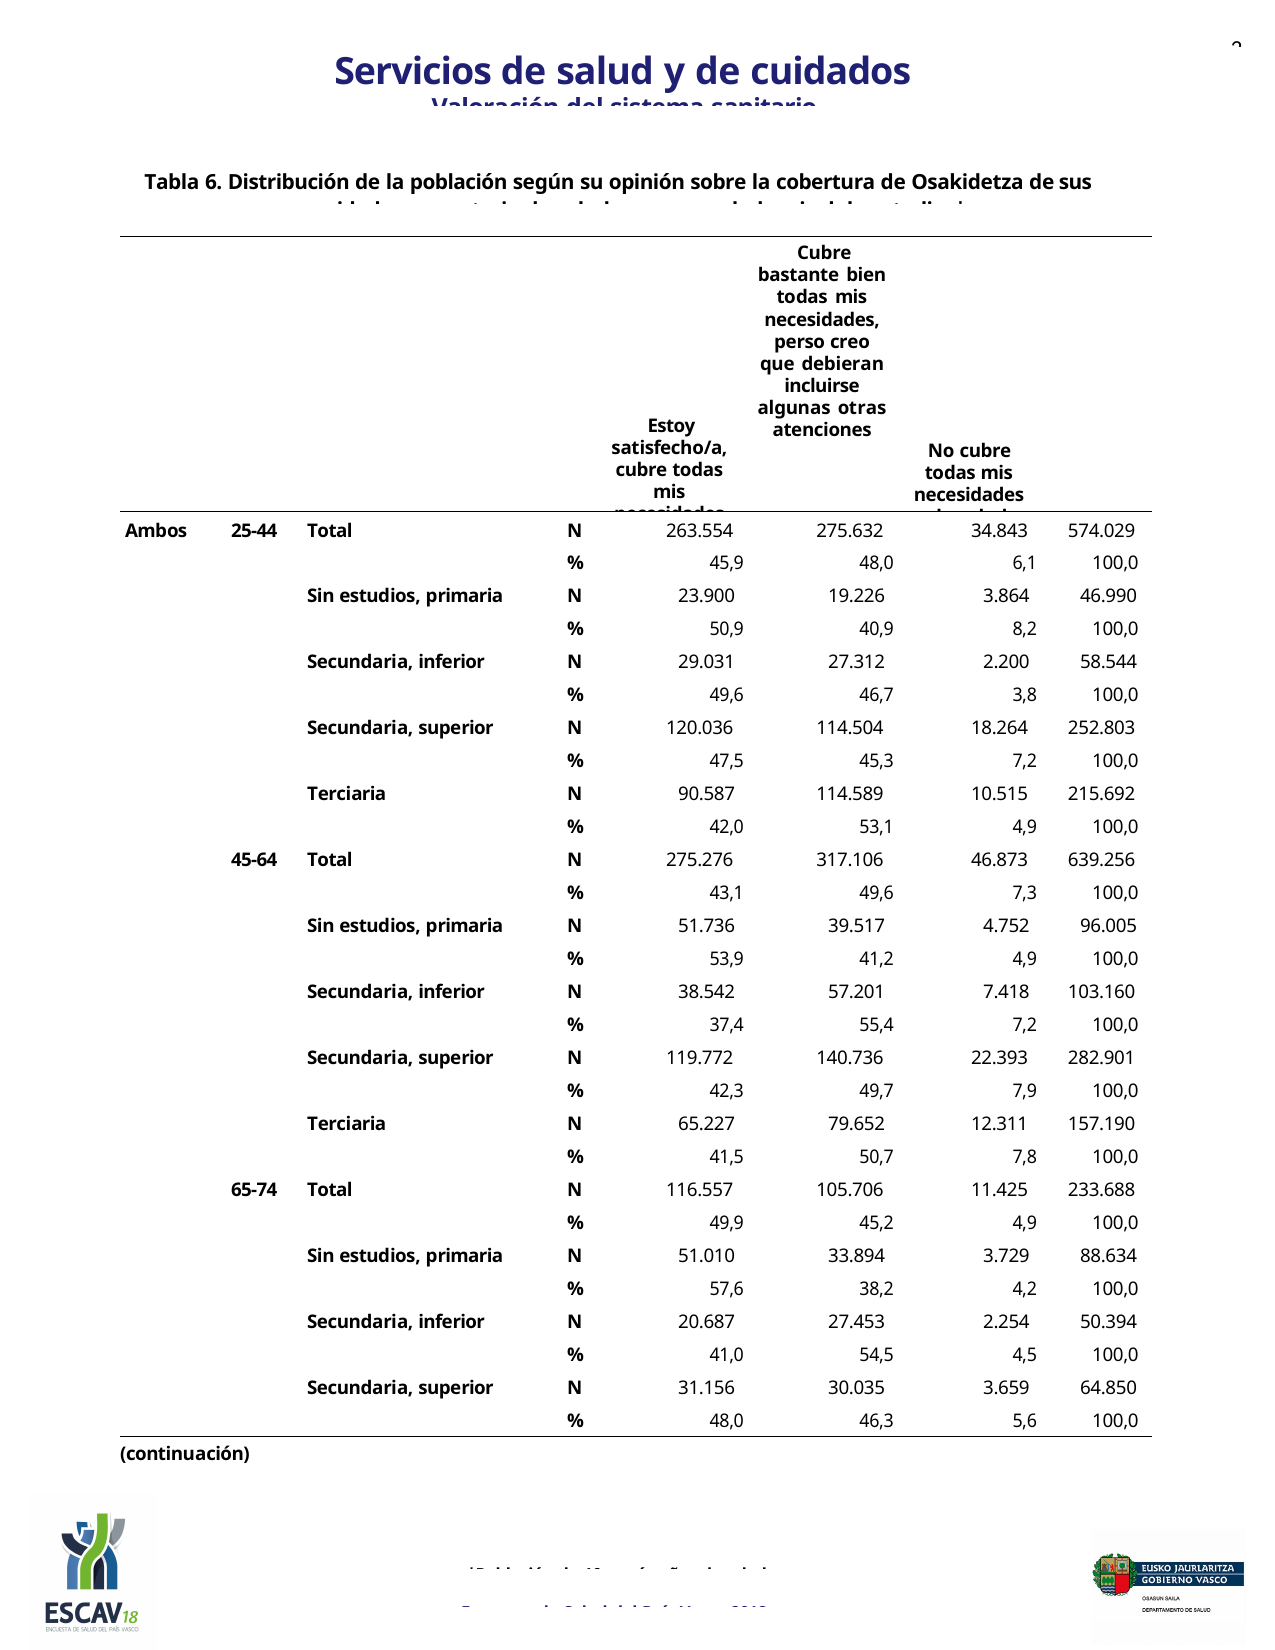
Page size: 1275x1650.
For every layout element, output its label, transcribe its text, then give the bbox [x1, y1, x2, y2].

picture [1092, 1529, 1246, 1645]
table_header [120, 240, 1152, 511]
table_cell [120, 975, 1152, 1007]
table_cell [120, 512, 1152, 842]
text (continuación) [120, 1441, 1267, 1466]
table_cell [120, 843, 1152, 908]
picture [29, 1492, 157, 1650]
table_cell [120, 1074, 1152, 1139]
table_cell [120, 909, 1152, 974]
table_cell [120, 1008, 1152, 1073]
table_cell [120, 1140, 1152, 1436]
